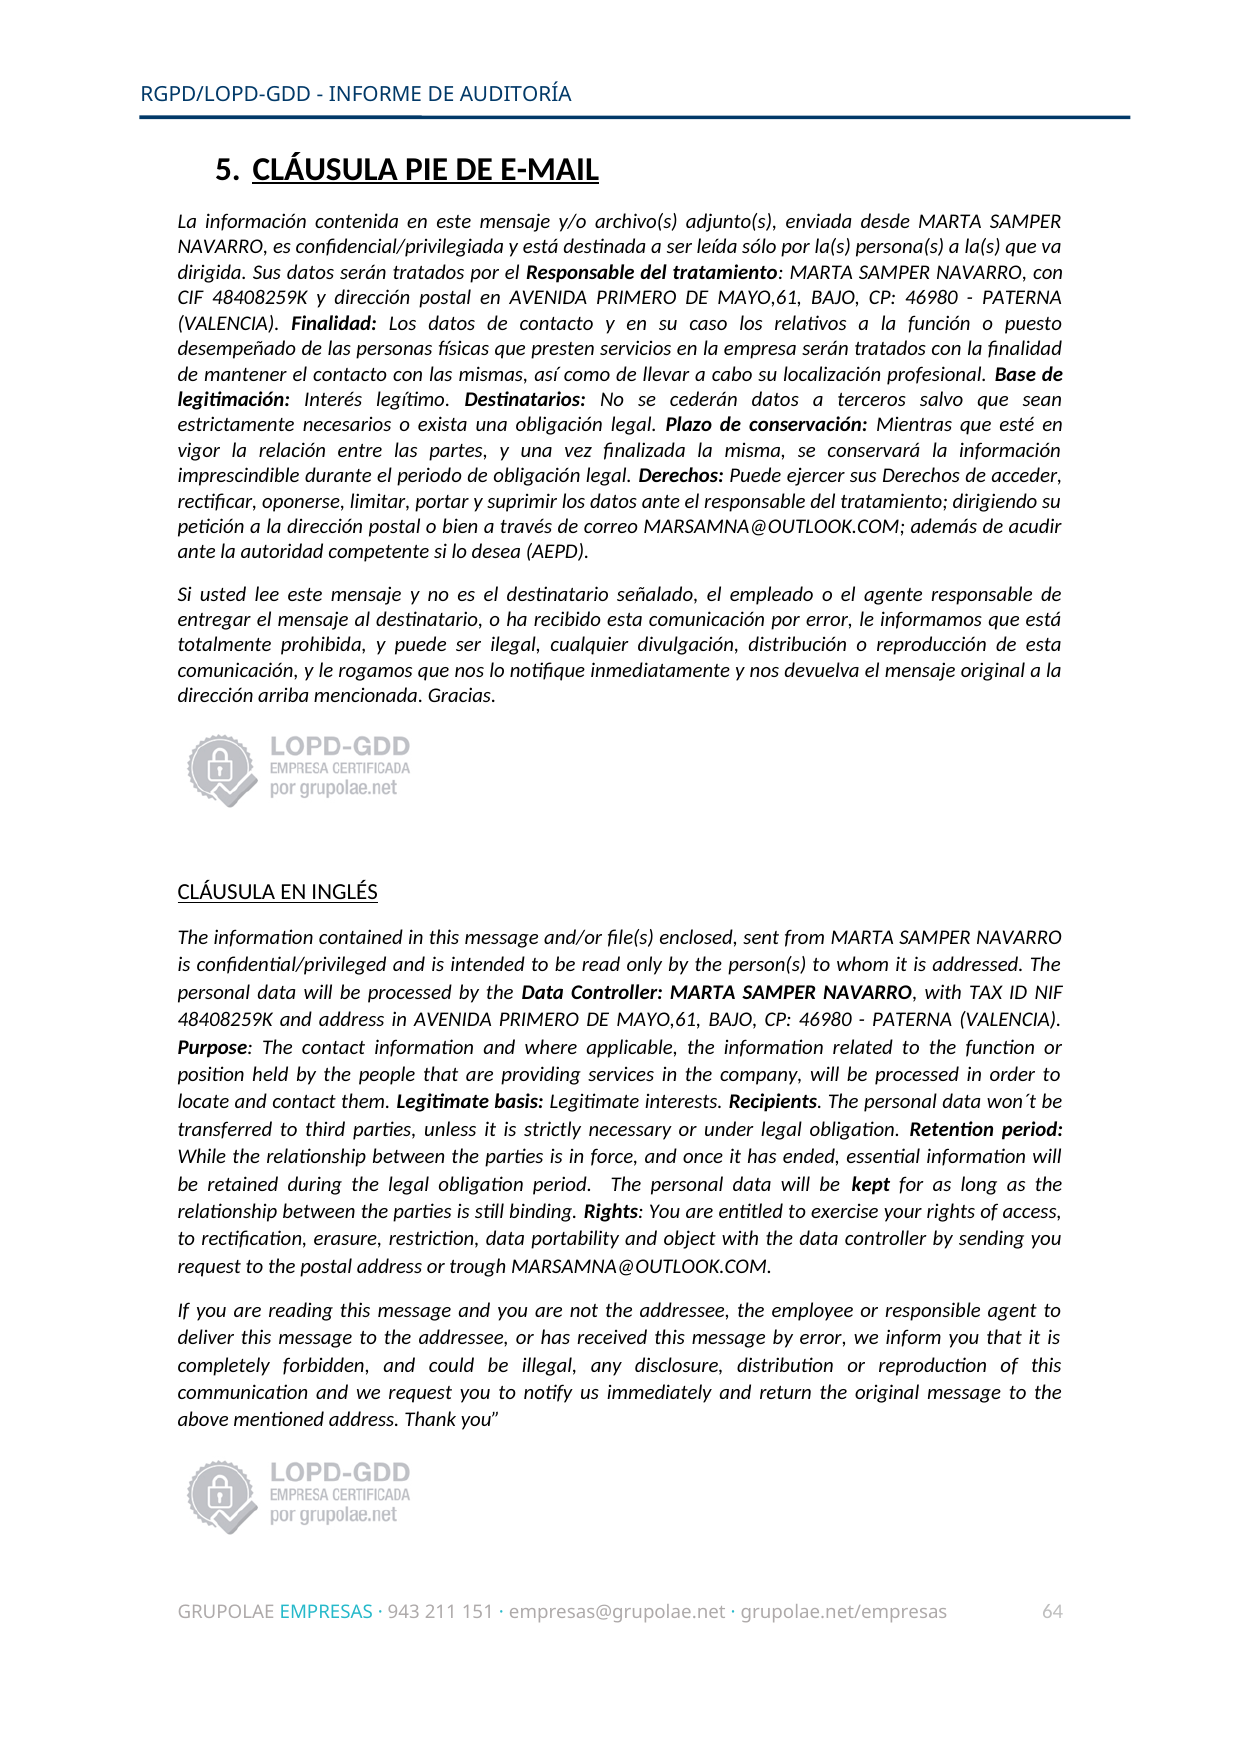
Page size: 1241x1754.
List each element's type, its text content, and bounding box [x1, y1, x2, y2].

picture [177, 1450, 419, 1541]
text The information contained in this message and/or file(s) enclosed, sent from MARTA SAMPER NAVARRO is confidential/privileged and is intended to be read only by the person(s) to whom it is addressed. The personal data will be processed by the Data Controller: MARTA SAMPER NAVARRO, with TAX ID NIF 48408259K and address in AVENIDA PRIMERO DE MAYO,61, BAJO, CP: 46980 - PATERNA (VALENCIA). Purpose: The contact information and where applicable, the information related to the function or position held by the people that are providing services in the company, will be processed in order to locate and contact them. Legitimate basis: Legitimate interests. Recipients. The personal data won´t be transferred to third parties, unless it is strictly necessary or under legal obligation. Retention period: While the relationship between the parties is in force, and once it has ended, essential information will be retained during the legal obligation period. The personal data will be kept for as long as the relationship between the parties is still binding. Rights: You are entitled to exercise your rights of access, to rectification, erasure, restriction, data portability and object with the data controller by sending you request to the postal address or trough MARSAMNA@OUTLOOK.COM. [177, 924, 1063, 1278]
text La información contenida en este mensaje y/o archivo(s) adjunto(s), enviada desde MARTA SAMPER NAVARRO, es confidencial/privilegiada y está destinada a ser leída sólo por la(s) persona(s) a la(s) que va dirigida. Sus datos serán tratados por el Responsable del tratamiento: MARTA SAMPER NAVARRO, con CIF 48408259K y dirección postal en AVENIDA PRIMERO DE MAYO,61, BAJO, CP: 46980 - PATERNA (VALENCIA). Finalidad: Los datos de contacto y en su caso los relativos a la función o puesto desempeñado de las personas físicas que presten servicios en la empresa serán tratados con la finalidad de mantener el contacto con las mismas, así como de llevar a cabo su localización profesional. Base de legitimación: Interés legítimo. Destinatarios: No se cederán datos a terceros salvo que sean estrictamente necesarios o exista una obligación legal. Plazo de conservación: Mientras que esté en vigor la relación entre las partes, y una vez finalizada la misma, se conservará la información imprescindible durante el periodo de obligación legal. Derechos: Puede ejercer sus Derechos de acceder, rectificar, oponerse, limitar, portar y suprimir los datos ante el responsable del tratamiento; dirigiendo su petición a la dirección postal o bien a través de correo MARSAMNA@OUTLOOK.COM; además de acudir ante la autoridad competente si lo desea (AEPD). [177, 208, 1063, 564]
text If you are reading this message and you are not the addressee, the employee or responsible agent to deliver this message to the addressee, or has received this message by error, we inform you that it is completely forbidden, and could be illegal, any disclosure, distribution or reproduction of this communication and we request you to notify us immediately and return the original message to the above mentioned address. Thank you” [177, 1297, 1063, 1432]
text Si usted lee este mensaje y no es el destinatario señalado, el empleado o el agente responsable de entregar el mensaje al destinatario, o ha recibido esta comunicación por error, le informamos que está totalmente prohibida, y puede ser ilegal, cualquier divulgación, distribución o reproducción de esta comunicación, y le rogamos que nos lo notifique inmediatamente y nos devuelva el mensaje original a la dirección arriba mencionada. Gracias. [177, 581, 1063, 708]
text CLÁUSULA EN INGLÉS [177, 877, 1063, 905]
picture [177, 724, 419, 814]
list CLÁUSULA PIE DE E-MAIL [215, 148, 1063, 188]
